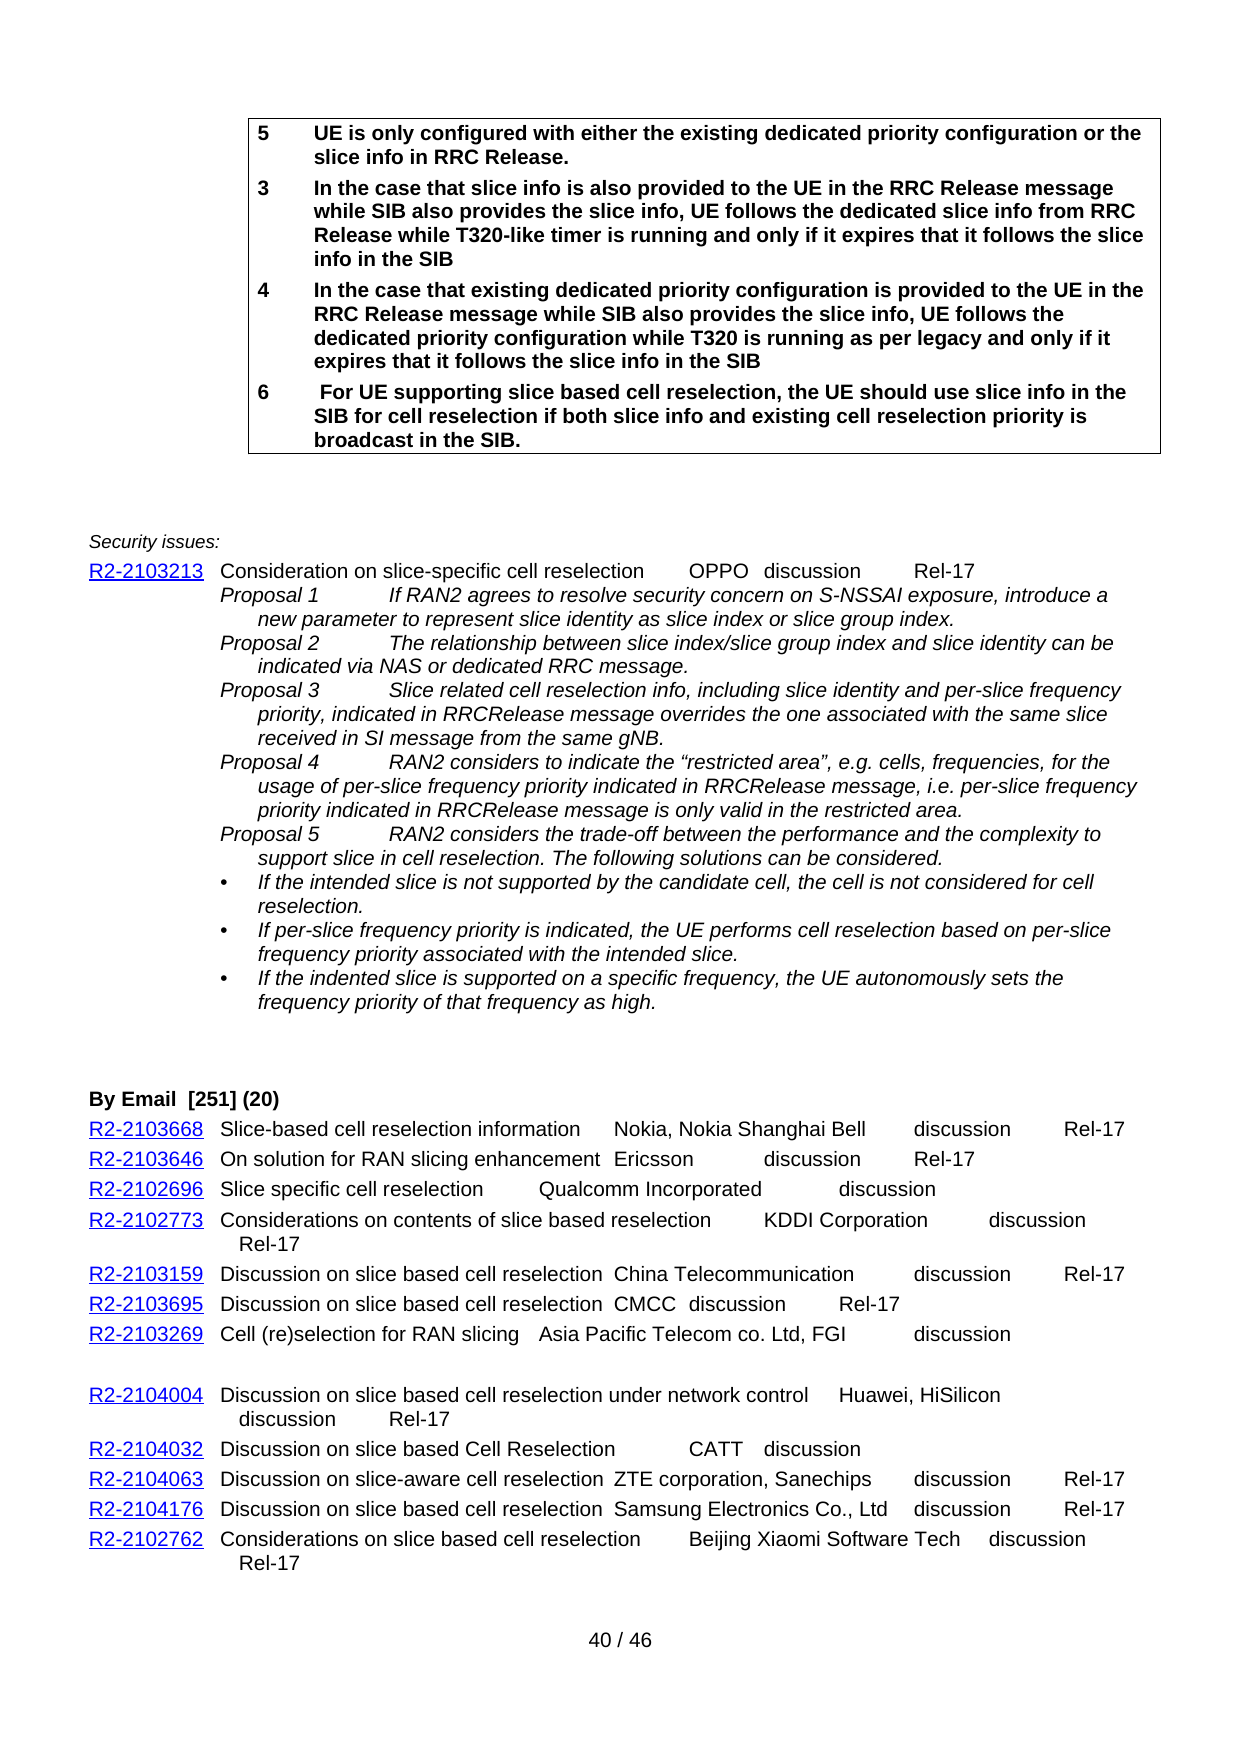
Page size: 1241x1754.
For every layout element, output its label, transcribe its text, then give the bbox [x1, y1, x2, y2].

title R2-2104004 Discussion on slice based cell reselection under network control Huawei, HiSilicon discussion Rel-17 [89, 1382, 1152, 1430]
text Proposal 1 If RAN2 agrees to resolve security concern on S-NSSAI exposure, introduce a new parameter to represent slice identity as slice index or slice group index. [220, 582, 1152, 630]
list 6 For UE supporting slice based cell reselection, the UE should use slice info in the SIB for cell reselection if both slice info and existing cell reselection priority is broadcast in the SIB. [249, 376, 1160, 453]
text Proposal 2 The relationship between slice index/slice group index and slice identity can be indicated via NAS or dedicated RRC message. [220, 630, 1152, 678]
list 3 In the case that slice info is also provided to the UE in the RRC Release message while SIB also provides the slice info, UE follows the dedicated slice info from RRC Release while T320-like timer is running and only if it expires that it follows the slice info in the SIB [249, 172, 1160, 271]
title R2-2102762 Considerations on slice based cell reselection Beijing Xiaomi Software Tech discussion Rel-17 [89, 1527, 1152, 1575]
title R2-2103213 Consideration on slice-specific cell reselection OPPO discussion Rel-17 [89, 558, 1152, 582]
title R2-2103695 Discussion on slice based cell reselection CMCC discussion Rel-17 [89, 1292, 1152, 1316]
title R2-2103269 Cell (re)selection for RAN slicing Asia Pacific Telecom co. Ltd, FGI discussion [89, 1322, 1152, 1346]
title R2-2103668 Slice-based cell reselection information Nokia, Nokia Shanghai Bell discussion Rel-17 [89, 1117, 1152, 1141]
text Proposal 3 Slice related cell reselection info, including slice identity and per-slice frequency priority, indicated in RRCRelease message overrides the one associated with the same slice received in SI message from the same gNB. [220, 678, 1152, 750]
title R2-2103159 Discussion on slice based cell reselection China Telecommunication discussion Rel-17 [89, 1262, 1152, 1286]
text Proposal 5 RAN2 considers the trade-off between the performance and the complexity to support slice in cell reselection. The following solutions can be considered. [220, 822, 1152, 870]
list 4 In the case that existing dedicated priority configuration is provided to the UE in the RRC Release message while SIB also provides the slice info, UE follows the dedicated priority configuration while T320 is running as per legacy and only if it expires that it follows the slice info in the SIB [249, 274, 1160, 373]
list 5 UE is only configured with either the existing dedicated priority configuration or the slice info in RRC Release. [249, 119, 1160, 169]
title R2-2103646 On solution for RAN slicing enhancement Ericsson discussion Rel-17 [89, 1147, 1152, 1171]
text By Email [251] (20) [89, 1087, 1152, 1111]
title R2-2104063 Discussion on slice-aware cell reselection ZTE corporation, Sanechips discussion Rel-17 [89, 1467, 1152, 1491]
text • If the intended slice is not supported by the candidate cell, the cell is not considered for cell reselection. [220, 870, 1152, 918]
text Security issues: [89, 531, 1152, 552]
title R2-2102773 Considerations on contents of slice based reselection KDDI Corporation discussion Rel-17 [89, 1207, 1152, 1255]
text • If the indented slice is supported on a specific frequency, the UE autonomously sets the frequency priority of that frequency as high. [220, 966, 1152, 1014]
text Proposal 4 RAN2 considers to indicate the “restricted area”, e.g. cells, frequencies, for the usage of per-slice frequency priority indicated in RRCRelease message, i.e. per-slice frequency priority indicated in RRCRelease message is only valid in the restricted area. [220, 750, 1152, 822]
text • If per-slice frequency priority is indicated, the UE performs cell reselection based on per-slice frequency priority associated with the intended slice. [220, 918, 1152, 966]
title R2-2104032 Discussion on slice based Cell Reselection CATT discussion [89, 1437, 1152, 1461]
title R2-2102696 Slice specific cell reselection Qualcomm Incorporated discussion [89, 1177, 1152, 1201]
title R2-2104176 Discussion on slice based cell reselection Samsung Electronics Co., Ltd discussion Rel-17 [89, 1497, 1152, 1521]
